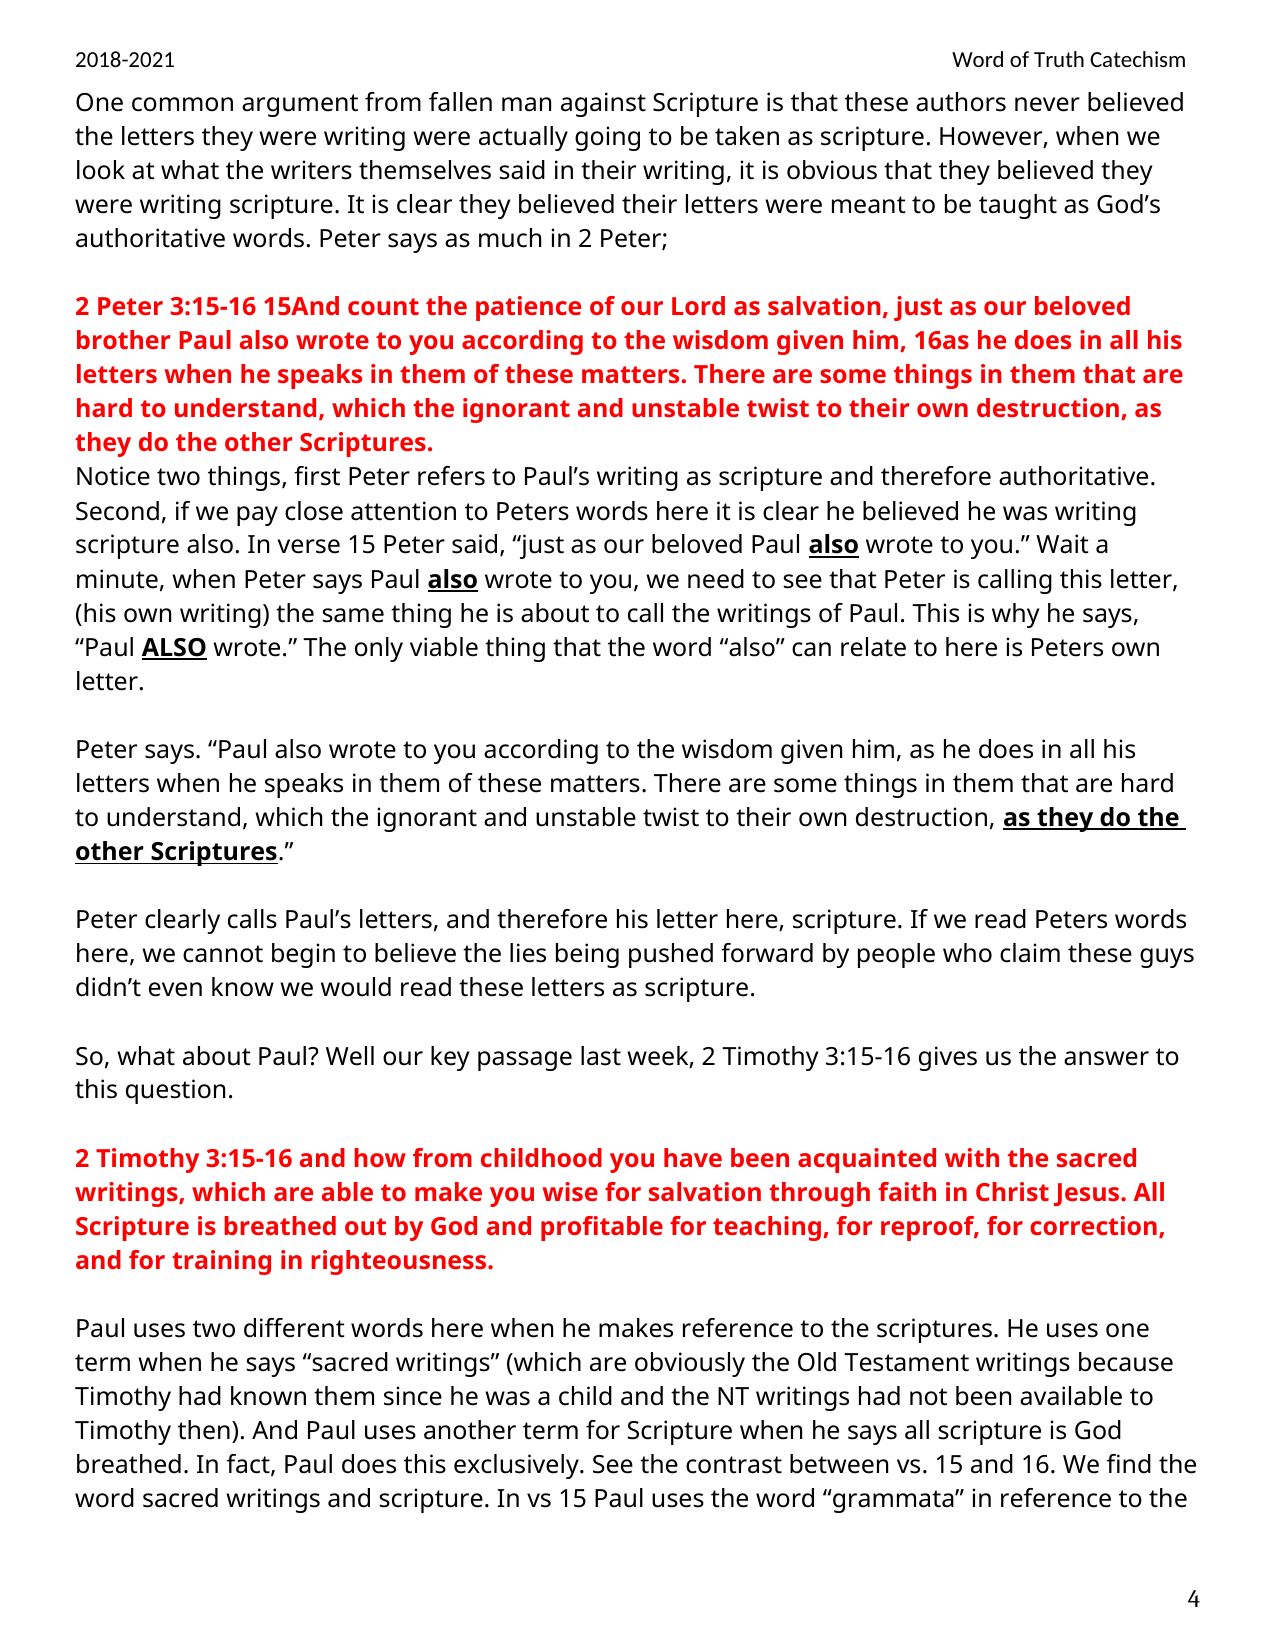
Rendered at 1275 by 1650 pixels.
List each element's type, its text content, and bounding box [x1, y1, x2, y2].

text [75, 1311, 1200, 1515]
text 2 Peter 3:15-16 15And count the patience of our Lord as salvation, just as our beloved brother Paul also wrote to you according to the wisdom given him, 16as he does in all his letters when he speaks in them of these matters. There are some things in them that are hard to understand, which the ignorant and unstable twist to their own destruction, as they do the other Scriptures. [75, 289, 1200, 459]
text Peter clearly calls Paul’s letters, and therefore his letter here, scripture. If we read Peters words here, we cannot begin to believe the lies being pushed forward by people who claim these guys didn’t even know we would read these letters as scripture. [75, 902, 1200, 1004]
text Notice two things, first Peter refers to Paul’s writing as scripture and therefore authoritative. Second, if we pay close attention to Peters words here it is clear he believed he was writing scripture also. In verse 15 Peter said, “just as our beloved Paul also wrote to you.” Wait a minute, when Peter says Paul also wrote to you, we need to see that Peter is calling this letter, (his own writing) the same thing he is about to call the writings of Paul. This is why he says, “Paul ALSO wrote.” The only viable thing that the word “also” can relate to here is Peters own letter. [75, 459, 1200, 697]
text Peter says. “Paul also wrote to you according to the wisdom given him, as he does in all his letters when he speaks in them of these matters. There are some things in them that are hard to understand, which the ignorant and unstable twist to their own destruction, as they do the other Scriptures.” [75, 732, 1200, 868]
text So, what about Paul? Well our key passage last week, 2 Timothy 3:15-16 gives us the answer to this question. [75, 1038, 1200, 1106]
text 2 Timothy 3:15-16 and how from childhood you have been acquainted with the sacred writings, which are able to make you wise for salvation through faith in Christ Jesus. All Scripture is breathed out by God and profitable for teaching, for reproof, for correction, and for training in righteousness. [75, 1140, 1200, 1277]
text One common argument from fallen man against Scripture is that these authors never believed the letters they were writing were actually going to be taken as scripture. However, when we look at what the writers themselves said in their writing, it is obvious that they believed they were writing scripture. It is clear they believed their letters were meant to be taught as God’s authoritative words. Peter says as much in 2 Peter; [75, 84, 1200, 255]
